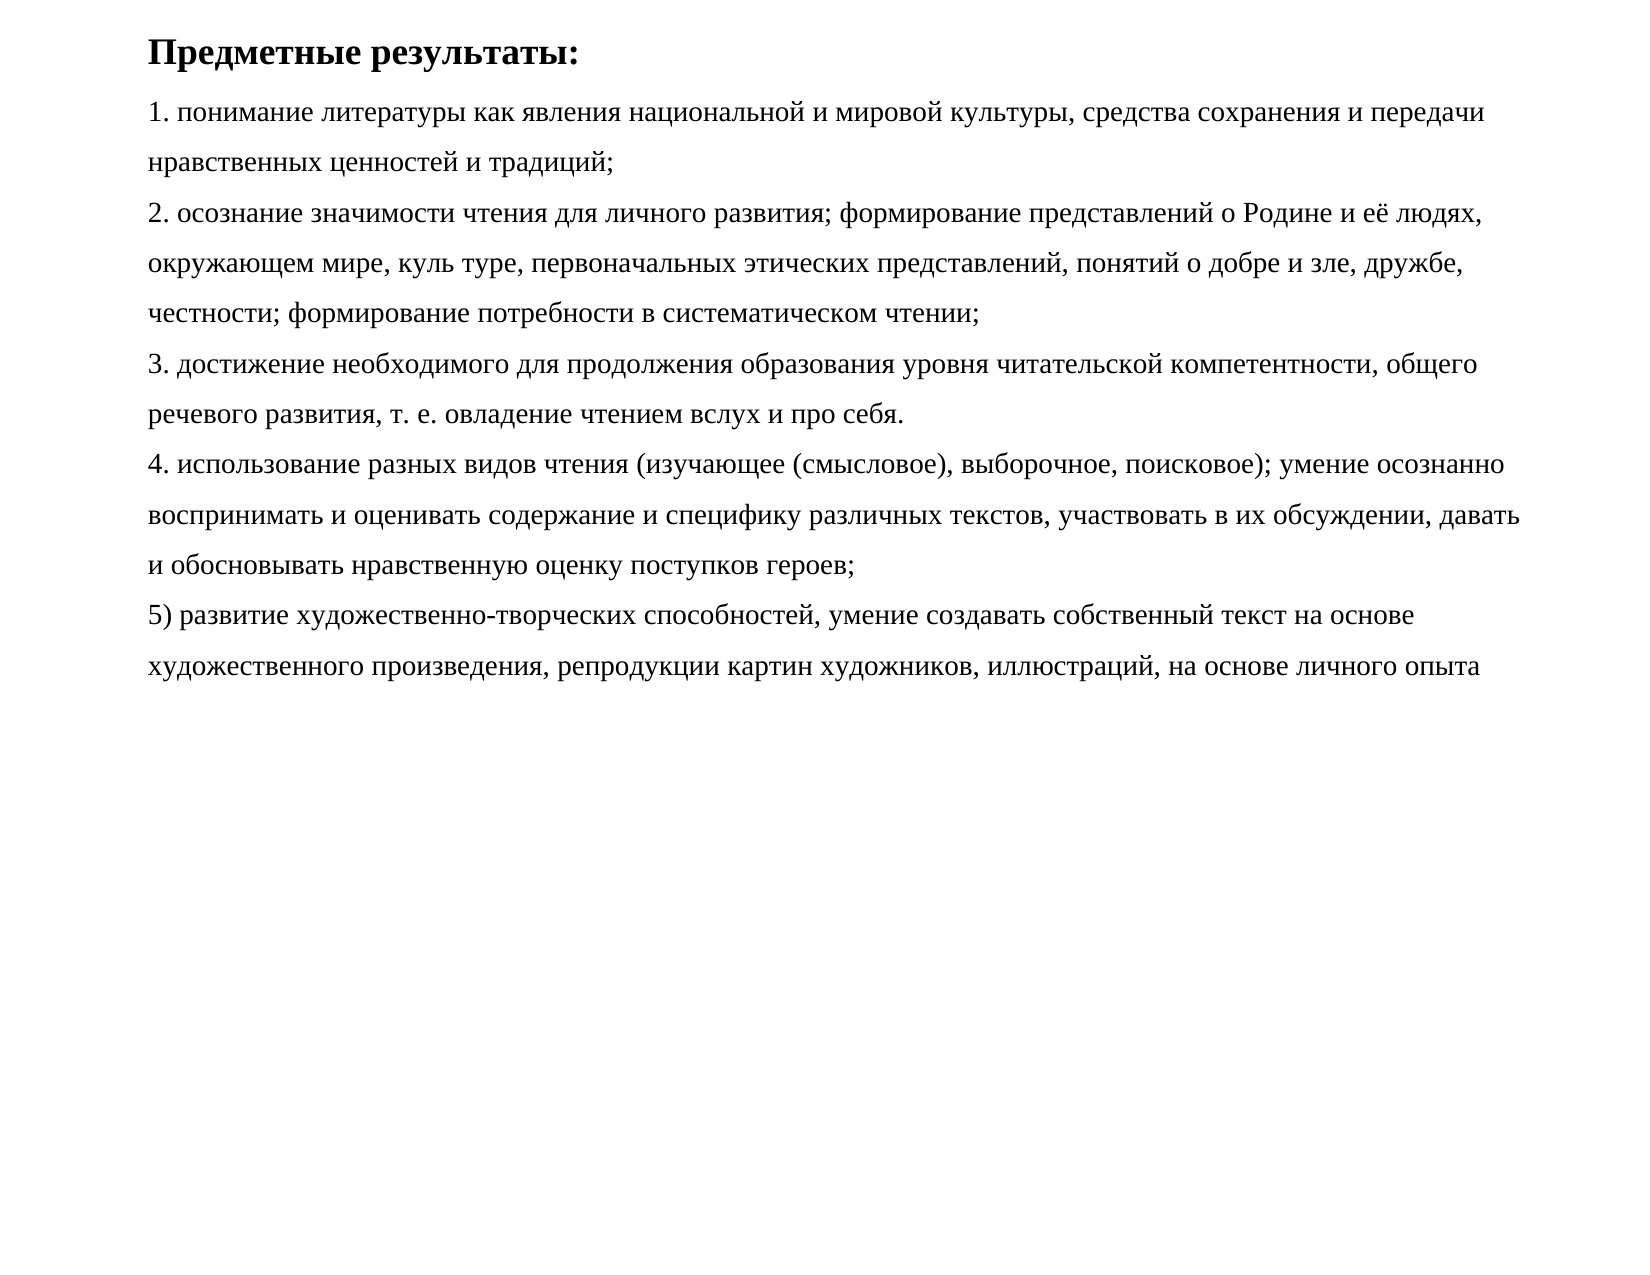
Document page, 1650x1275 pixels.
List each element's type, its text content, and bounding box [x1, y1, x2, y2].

text 5) развитие художественно-творческих способностей, умение создавать собственный текст на основе художественного произведения, репродукции картин художников, иллюстраций, на основе личного опыта [148, 597, 1532, 681]
text 4. использование разных видов чтения (изучающее (смысловое), выборочное, поисковое); умение осознанно воспринимать и оценивать содержание и специфику различных текстов, участвовать в их обсуждении, давать и обосновывать нравственную оценку поступков героев; [148, 446, 1532, 581]
text Предметные результаты: [148, 29, 1532, 73]
text 1. понимание литературы как явления национальной и мировой культуры, средства сохранения и передачи нравственных ценностей и традиций; [148, 94, 1532, 178]
text 3. достижение необходимого для продолжения образования уровня читательской компетентности, общего речевого развития, т. е. овладение чтением вслух и про себя. [148, 346, 1532, 430]
text 2. осознание значимости чтения для личного развития; формирование представлений о Родине и её людях, окружающем мире, куль туре, первоначальных этических представлений, понятий о добре и зле, дружбе, честности; формирование потребности в систематическом чтении; [148, 195, 1532, 329]
